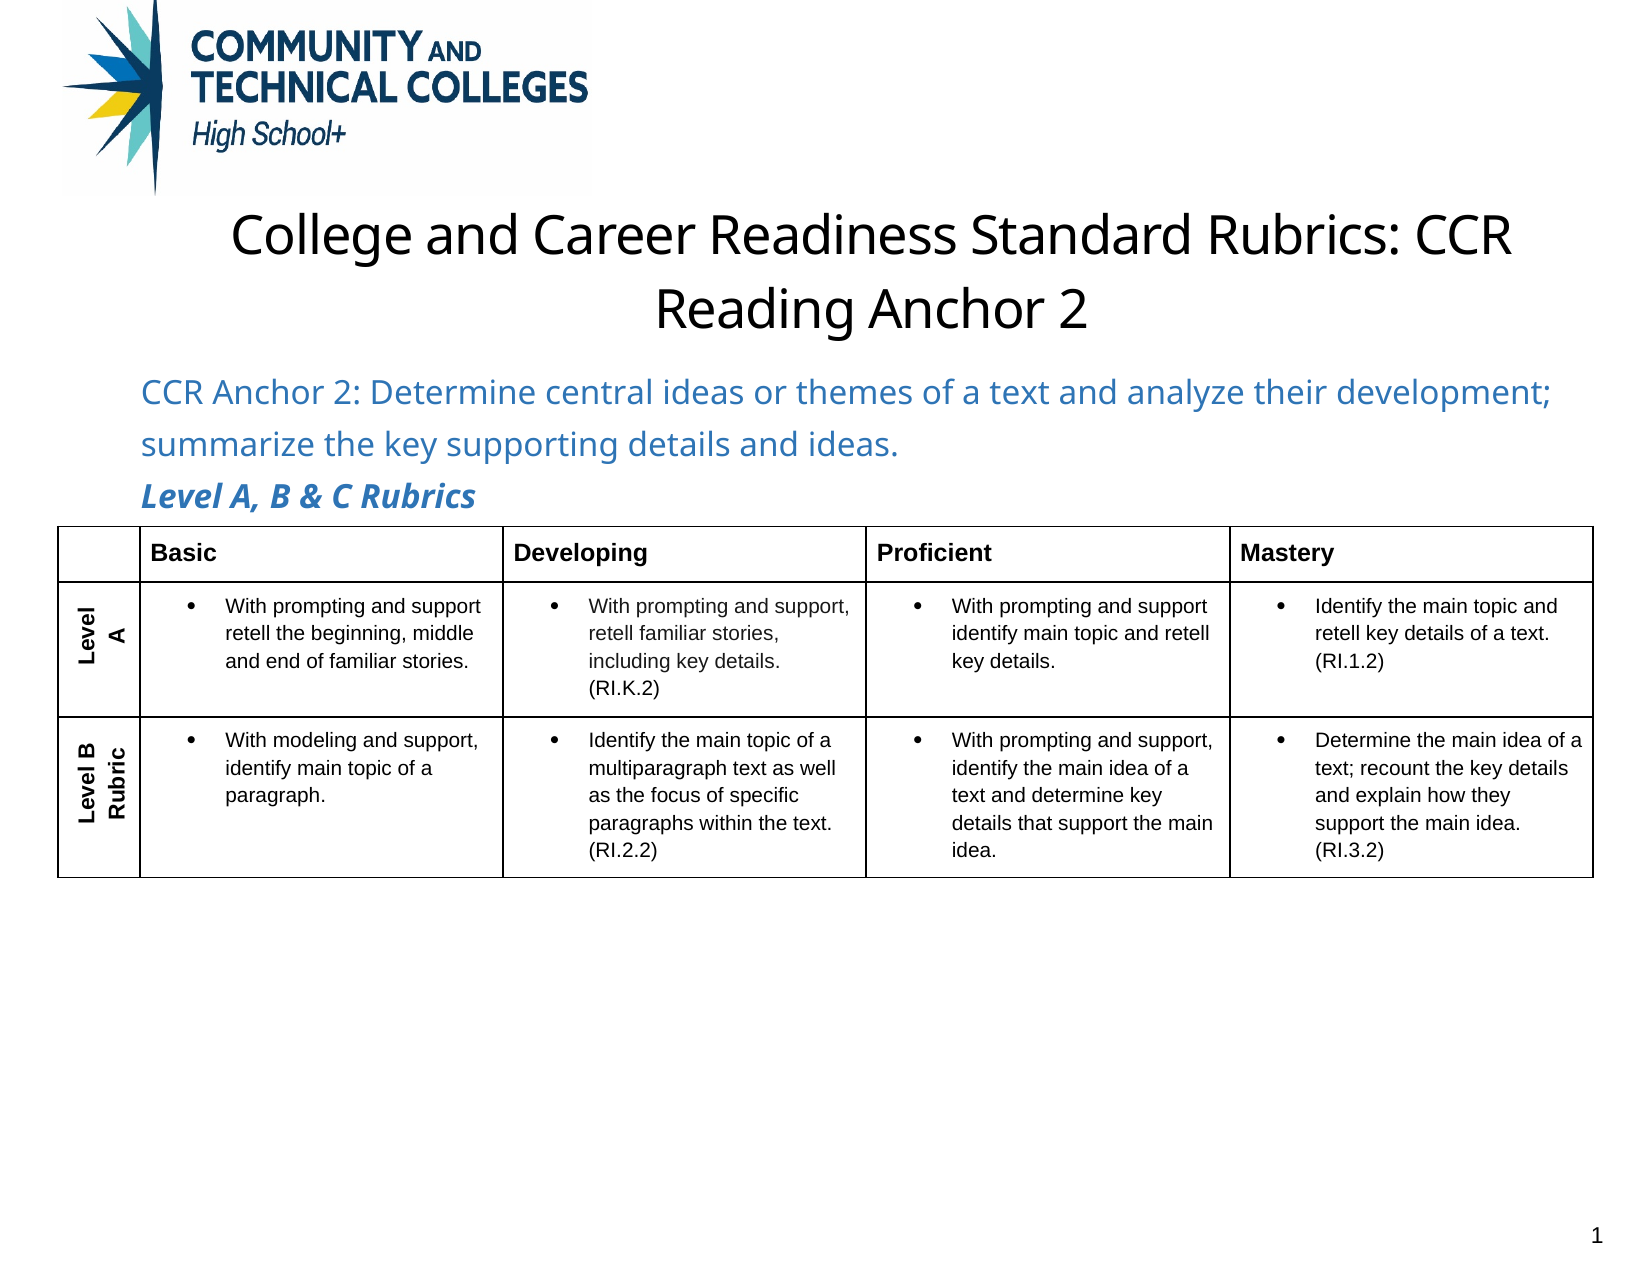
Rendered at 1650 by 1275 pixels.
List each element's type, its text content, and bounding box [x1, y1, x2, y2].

table_cell Determine the main idea of a text; recount the key details and explain how they support the main idea. (RI.3.2) [1231, 718, 1592, 876]
table_header Developing [504, 527, 865, 581]
table_header Mastery [1231, 527, 1592, 581]
subtitle CCR Anchor 2: Determine central ideas or themes of a text and analyze their development; summarize the key supporting details and ideas. Level A, B & C Rubrics [141, 369, 1603, 519]
table_header [59, 527, 139, 581]
table_cell Identify the main topic and retell key details of a text. (RI.1.2) [1231, 583, 1592, 716]
table_cell With modeling and support, identify main topic of a paragraph. [141, 718, 502, 876]
table_cell With prompting and support retell the beginning, middle and end of familiar stories. [141, 583, 502, 716]
title College and Career Readiness Standard Rubrics: CCR Reading Anchor 2 [141, 196, 1603, 344]
picture [62, 0, 593, 196]
table_header Proficient [867, 527, 1229, 581]
table_cell Level B Rubric [59, 718, 139, 876]
table_cell With prompting and support, identify the main idea of a text and determine key details that support the main idea. [867, 718, 1229, 876]
table_cell With prompting and support, retell familiar stories, including key details. (RI.K.2) [504, 583, 865, 716]
table_header Basic [141, 527, 502, 581]
table_cell Level A Rubric [59, 583, 139, 716]
table_cell Identify the main topic of a multiparagraph text as well as the focus of specific paragraphs within the text. (RI.2.2) [504, 718, 865, 876]
table_cell With prompting and support identify main topic and retell key details. [867, 583, 1229, 716]
